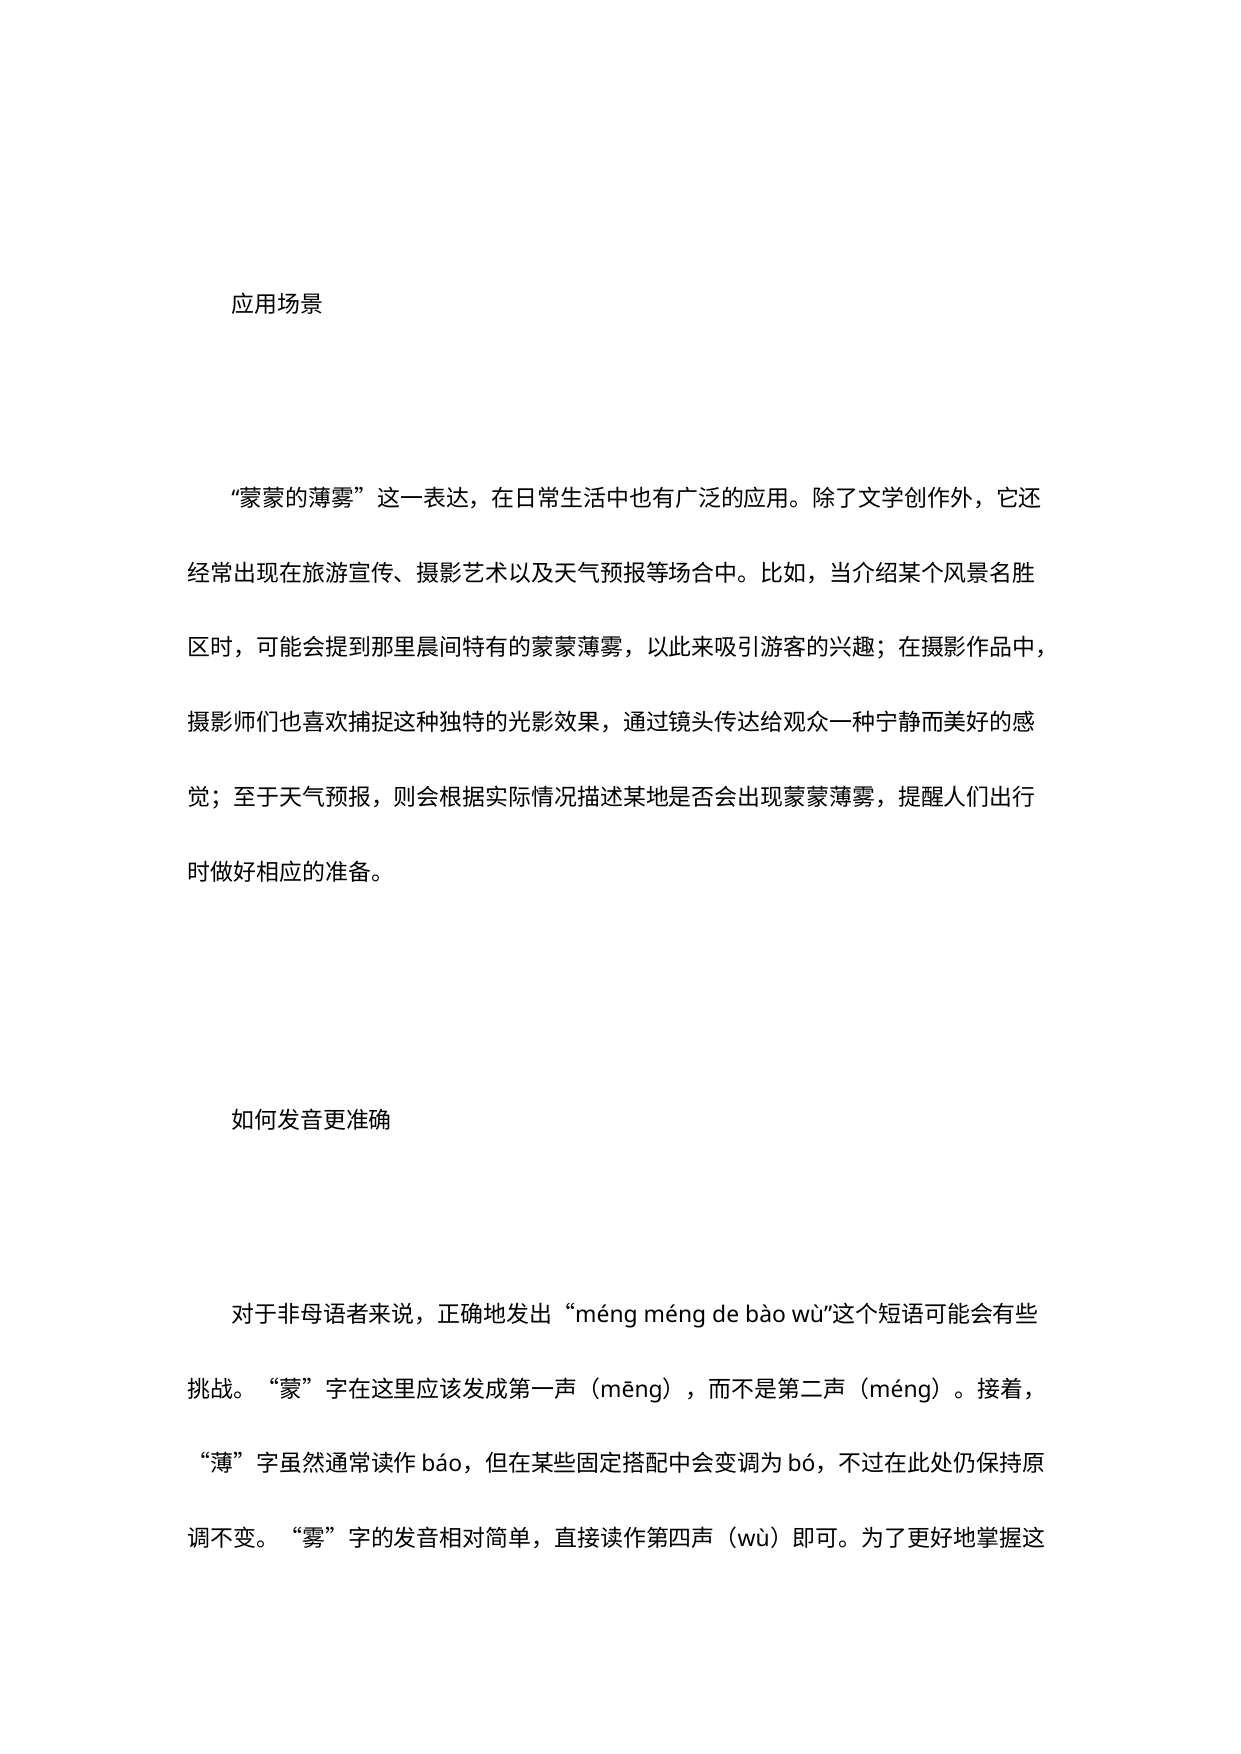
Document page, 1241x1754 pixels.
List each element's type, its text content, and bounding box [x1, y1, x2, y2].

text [187, 1280, 1053, 1569]
text 应用场景 [187, 270, 1053, 335]
text 如何发音更准确 [187, 1086, 1053, 1151]
text “蒙蒙的薄雾”这一表达，在日常生活中也有广泛的应用。除了文学创作外，它还经常出现在旅游宣传、摄影艺术以及天气预报等场合中。比如，当介绍某个风景名胜区时，可能会提到那里晨间特有的蒙蒙薄雾，以此来吸引游客的兴趣；在摄影作品中，摄影师们也喜欢捕捉这种独特的光影效果，通过镜头传达给观众一种宁静而美好的感觉；至于天气预报，则会根据实际情况描述某地是否会出现蒙蒙薄雾，提醒人们出行时做好相应的准备。 [187, 464, 1053, 902]
